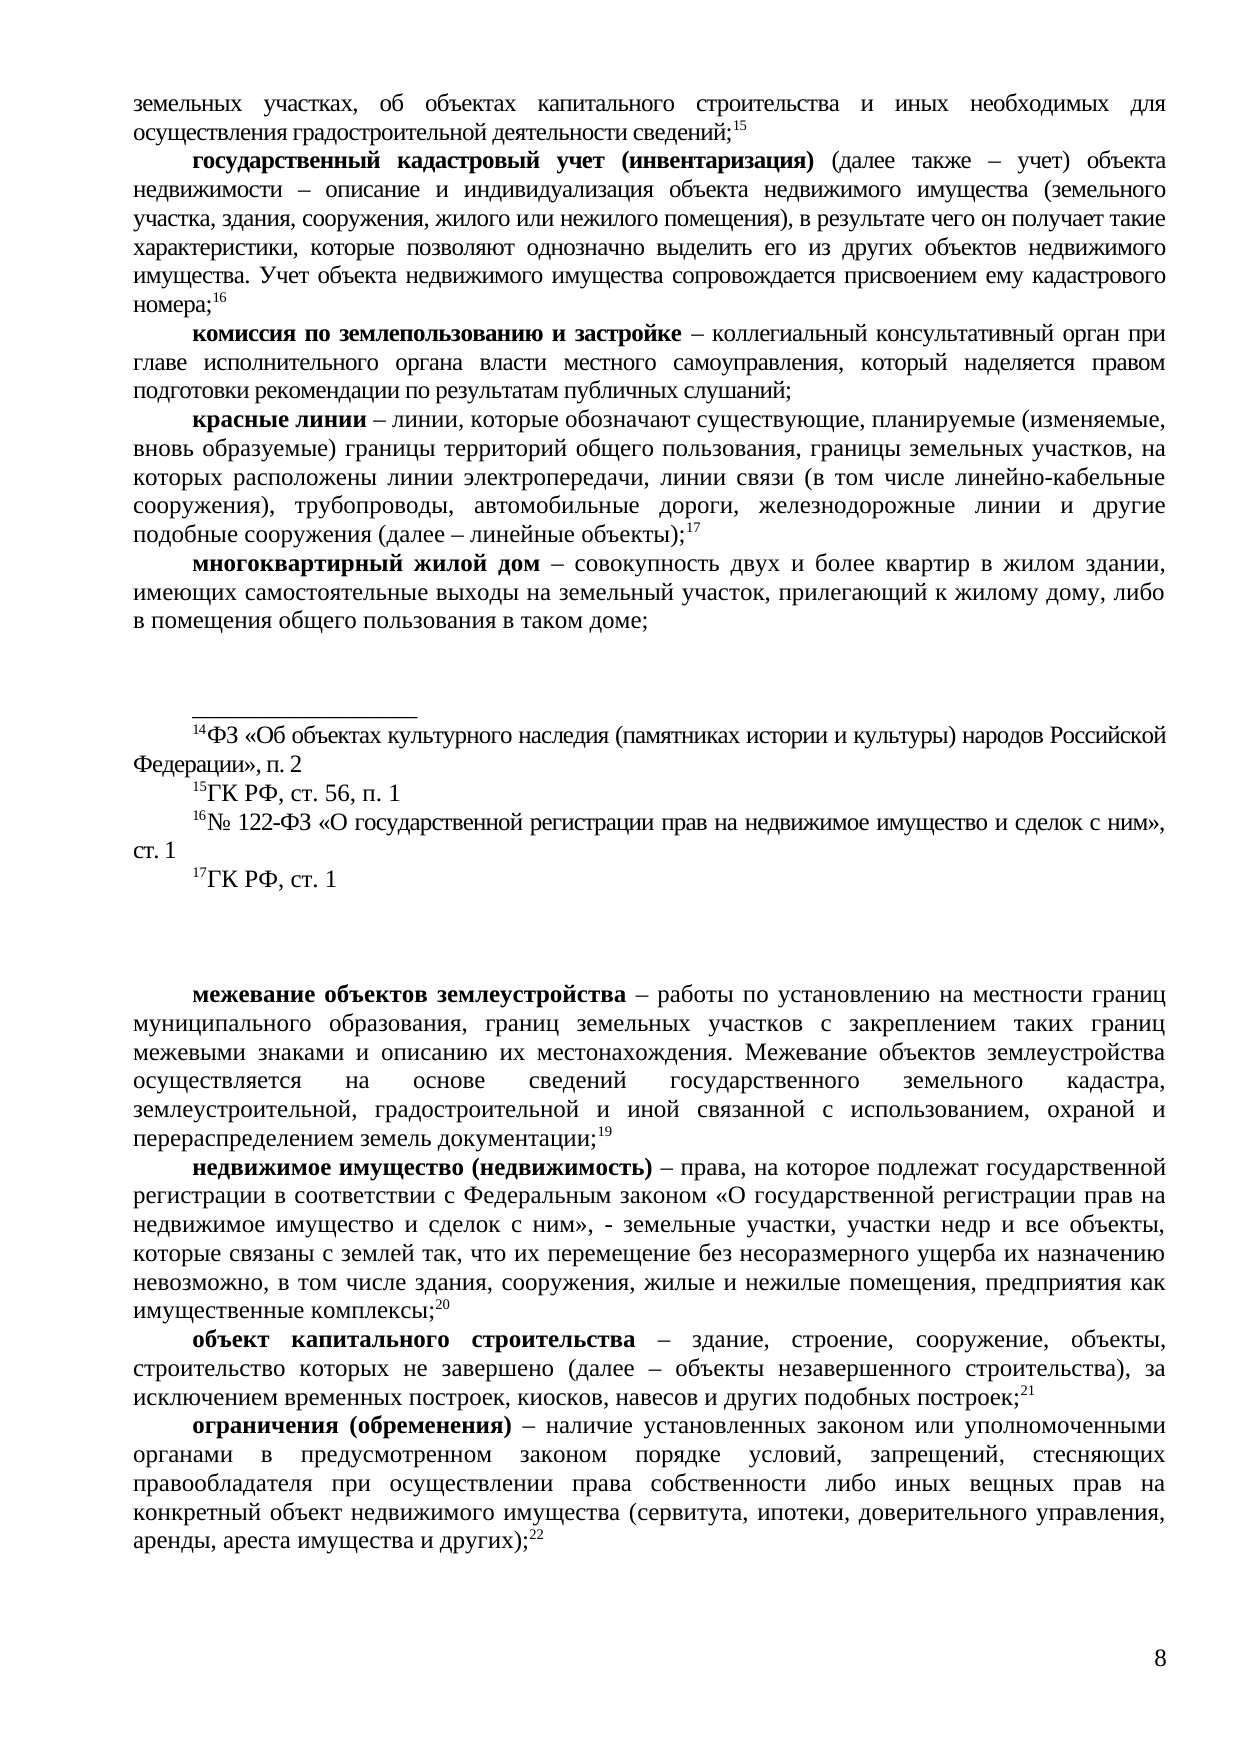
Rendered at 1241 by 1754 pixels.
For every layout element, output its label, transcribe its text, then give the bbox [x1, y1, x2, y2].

text 16 № 122-ФЗ «О государственной регистрации прав на недвижимое имущество и сделок с ним», ст. 1 [133, 807, 1167, 864]
text 17 ГК РФ, ст. 1 [133, 864, 1167, 893]
text __________________ [133, 692, 1167, 721]
text государственный кадастровый учет (инвентаризация) (далее также – учет) объекта недвижимости – описание и индивидуализация объекта недвижимого имущества (земельного участка, здания, сооружения, жилого или нежилого помещения), в результате чего он получает такие характеристики, которые позволяют однозначно выделить его из других объектов недвижимого имущества. Учет объекта недвижимого имущества сопровождается присвоением ему кадастрового номера;16 [133, 146, 1167, 318]
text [133, 88, 1167, 146]
text многоквартирный жилой дом – совокупность двух и более квартир в жилом здании, имеющих самостоятельные выходы на земельный участок, прилегающий к жилому дому, либо в помещения общего пользования в таком доме; [133, 548, 1167, 634]
text ограничения (обременения) – наличие установленных законом или уполномоченными органами в предусмотренном законом порядке условий, запрещений, стесняющих правообладателя при осуществлении права собственности либо иных вещных прав на конкретный объект недвижимого имущества (сервитута, ипотеки, доверительного управления, аренды, ареста имущества и других);22 [133, 1411, 1167, 1554]
text недвижимое имущество (недвижимость) – права, на которое подлежат государственной регистрации в соответствии с Федеральным законом «О государственной регистрации прав на недвижимое имущество и сделок с ним», - земельные участки, участки недр и все объекты, которые связаны с землей так, что их перемещение без несоразмерного ущерба их назначению невозможно, в том числе здания, сооружения, жилые и нежилые помещения, предприятия как имущественные комплексы;20 [133, 1152, 1167, 1324]
text межевание объектов землеустройства – работы по установлению на местности границ муниципального образования, границ земельных участков с закреплением таких границ межевыми знаками и описанию их местонахождения. Межевание объектов землеустройства осуществляется на основе сведений государственного земельного кадастра, землеустроительной, градостроительной и иной связанной с использованием, охраной и перераспределением земель документации;19 [133, 979, 1167, 1152]
text красные линии – линии, которые обозначают существующие, планируемые (изменяемые, вновь образуемые) границы территорий общего пользования, границы земельных участков, на которых расположены линии электропередачи, линии связи (в том числе линейно-кабельные сооружения), трубопроводы, автомобильные дороги, железнодорожные линии и другие подобные сооружения (далее – линейные объекты);17 [133, 404, 1167, 548]
text 15 ГК РФ, ст. 56, п. 1 [133, 778, 1167, 807]
text 14 ФЗ «Об объектах культурного наследия (памятниках истории и культуры) народов Российской Федерации», п. 2 [133, 721, 1167, 778]
text комиссия по землепользованию и застройке – коллегиальный консультативный орган при главе исполнительного органа власти местного самоуправления, который наделяется правом подготовки рекомендации по результатам публичных слушаний; [133, 318, 1167, 404]
text объект капитального строительства – здание, строение, сооружение, объекты, строительство которых не завершено (далее – объекты незавершенного строительства), за исключением временных построек, киосков, навесов и других подобных построек;21 [133, 1324, 1167, 1411]
